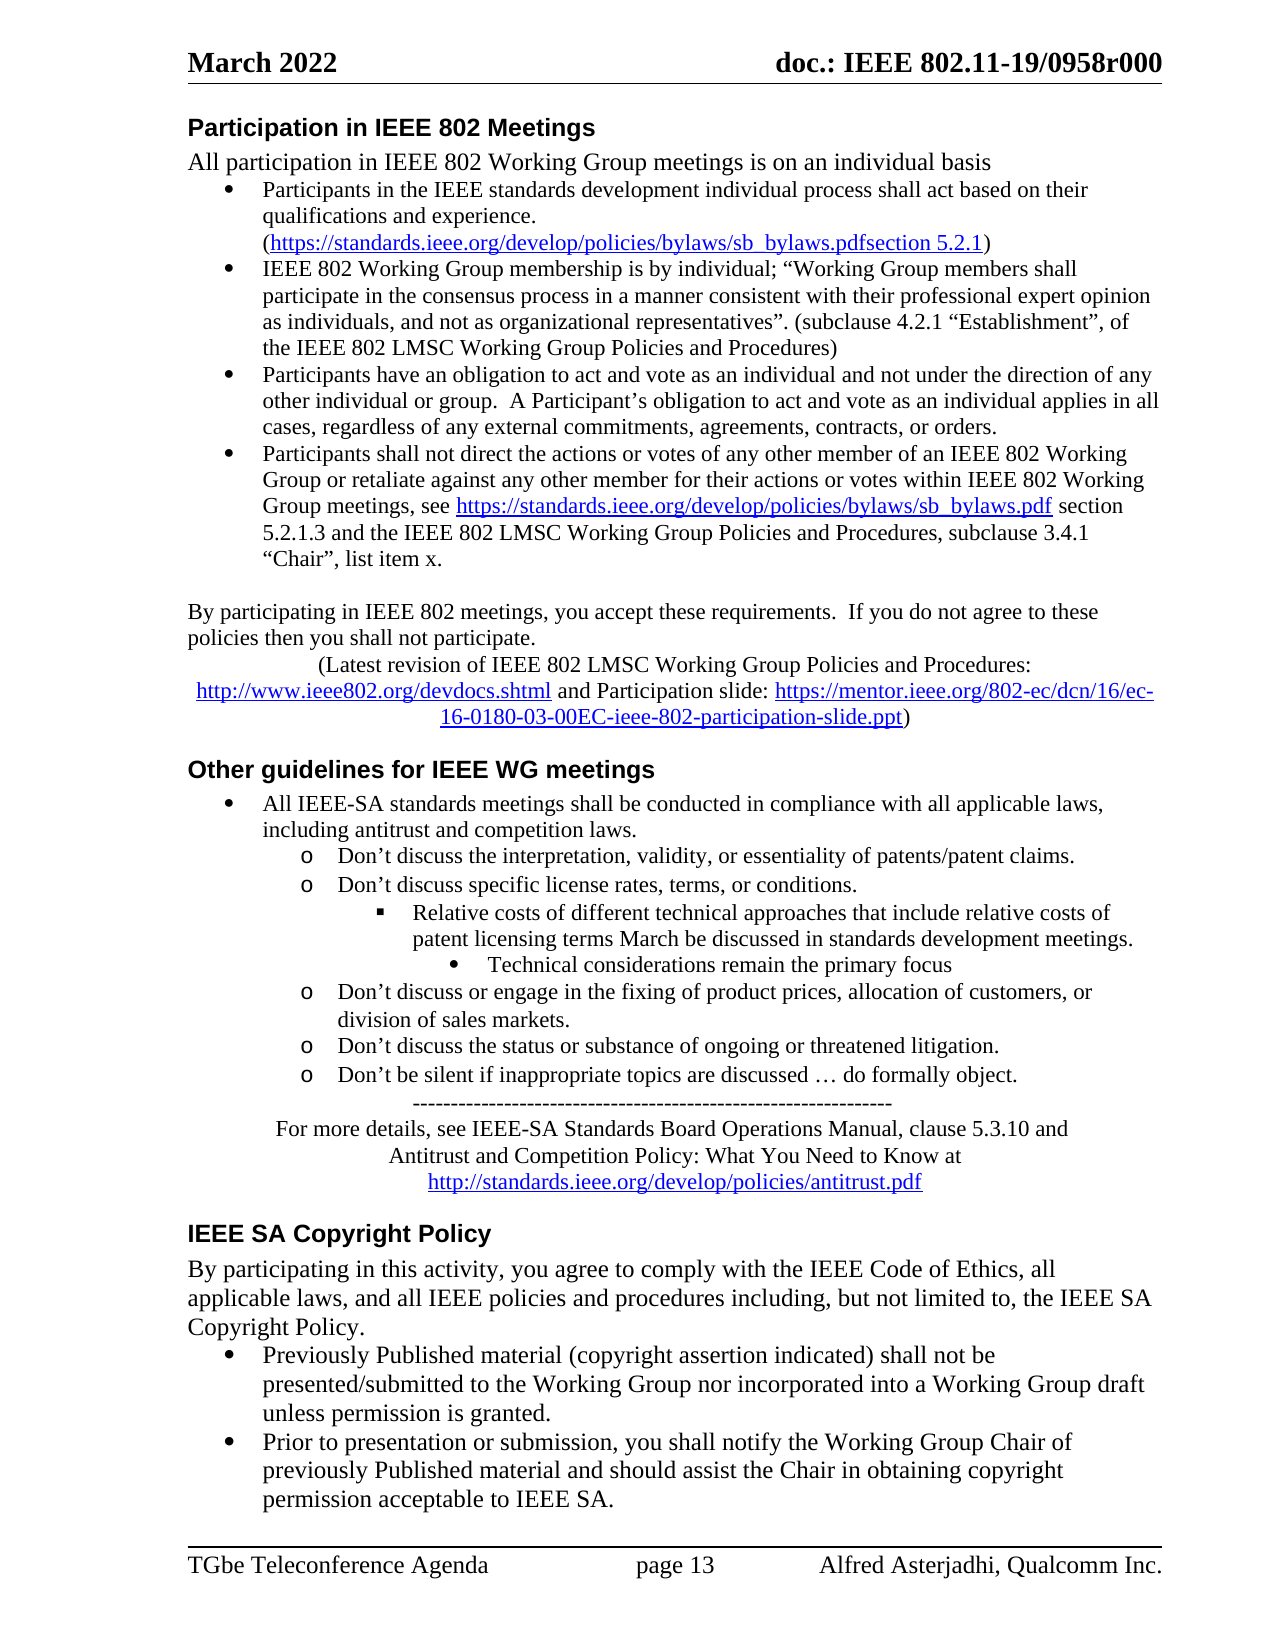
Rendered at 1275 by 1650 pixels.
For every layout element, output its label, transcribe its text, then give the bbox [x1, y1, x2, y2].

list Don’t discuss the interpretation, validity, or essentiality of patents/patent claims. [300, 842, 1162, 871]
list IEEE 802 Working Group membership is by individual; “Working Group members shall participate in the consensus process in a manner consistent with their professional expert opinion as individuals, and not as organizational representatives”. (subclause 4.2.1 “Establishment”, of the IEEE 802 LMSC Working Group Policies and Procedures) [225, 255, 1162, 361]
subtitle Participation in IEEE 802 Meetings [187, 112, 1162, 141]
list All IEEE-SA standards meetings shall be conducted in compliance with all applicable laws, including antitrust and competition laws. [225, 790, 1162, 842]
subtitle Other guidelines for IEEE WG meetings [187, 755, 1162, 783]
list Technical considerations remain the primary focus [450, 952, 1162, 978]
text --------------------------------------------------------------- [337, 1089, 1162, 1115]
text By participating in this activity, you agree to comply with the IEEE Code of Ethics, all applicable laws, and all IEEE policies and procedures including, but not limited to, the IEEE SA Copyright Policy. [187, 1254, 1162, 1341]
list Don’t be silent if inappropriate topics are discussed … do formally object. [300, 1061, 1162, 1089]
list Previously Published material (copyright assertion indicated) shall not be presented/submitted to the Working Group nor incorporated into a Working Group draft unless permission is granted. [225, 1341, 1162, 1427]
list Don’t discuss specific license rates, terms, or conditions. [300, 871, 1162, 899]
text (Latest revision of IEEE 802 LMSC Working Group Policies and Procedures: http://www.ieee802.org/devdocs.shtml and Participation slide: https://mentor.ieee.org/802-ec/dcn/16/ec-16-0180-03-00EC-ieee-802-participation-slide.ppt) [187, 651, 1162, 730]
list Participants shall not direct the actions or votes of any other member of an IEEE 802 Working Group or retaliate against any other member for their actions or votes within IEEE 802 Working Group meetings, see https://standards.ieee.org/develop/policies/bylaws/sb_bylaws.pdf section 5.2.1.3 and the IEEE 802 LMSC Working Group Policies and Procedures, subclause 3.4.1 “Chair”, list item x. [225, 440, 1162, 572]
text By participating in IEEE 802 meetings, you accept these requirements. If you do not agree to these policies then you shall not participate. [187, 598, 1162, 651]
list Relative costs of different technical approaches that include relative costs of patent licensing terms March be discussed in standards development meetings. [375, 899, 1162, 952]
text For more details, see IEEE-SA Standards Board Operations Manual, clause 5.3.10 and Antitrust and Competition Policy: What You Need to Know at http://standards.ieee.org/develop/policies/antitrust.pdf [187, 1115, 1162, 1194]
list Prior to presentation or submission, you shall notify the Working Group Chair of previously Published material and should assist the Chair in obtaining copyright permission acceptable to IEEE SA. [225, 1427, 1162, 1513]
subtitle IEEE SA Copyright Policy [187, 1219, 1162, 1248]
list Participants in the IEEE standards development individual process shall act based on their qualifications and experience. (https://standards.ieee.org/develop/policies/bylaws/sb_bylaws.pdfsection 5.2.1) [225, 176, 1162, 255]
text All participation in IEEE 802 Working Group meetings is on an individual basis [187, 147, 1162, 176]
list Participants have an obligation to act and vote as an individual and not under the direction of any other individual or group. A Participant’s obligation to act and vote as an individual applies in all cases, regardless of any external commitments, agreements, contracts, or orders. [225, 361, 1162, 440]
list Don’t discuss the status or substance of ongoing or threatened litigation. [300, 1032, 1162, 1061]
list Don’t discuss or engage in the fixing of product prices, allocation of customers, or division of sales markets. [300, 978, 1162, 1032]
